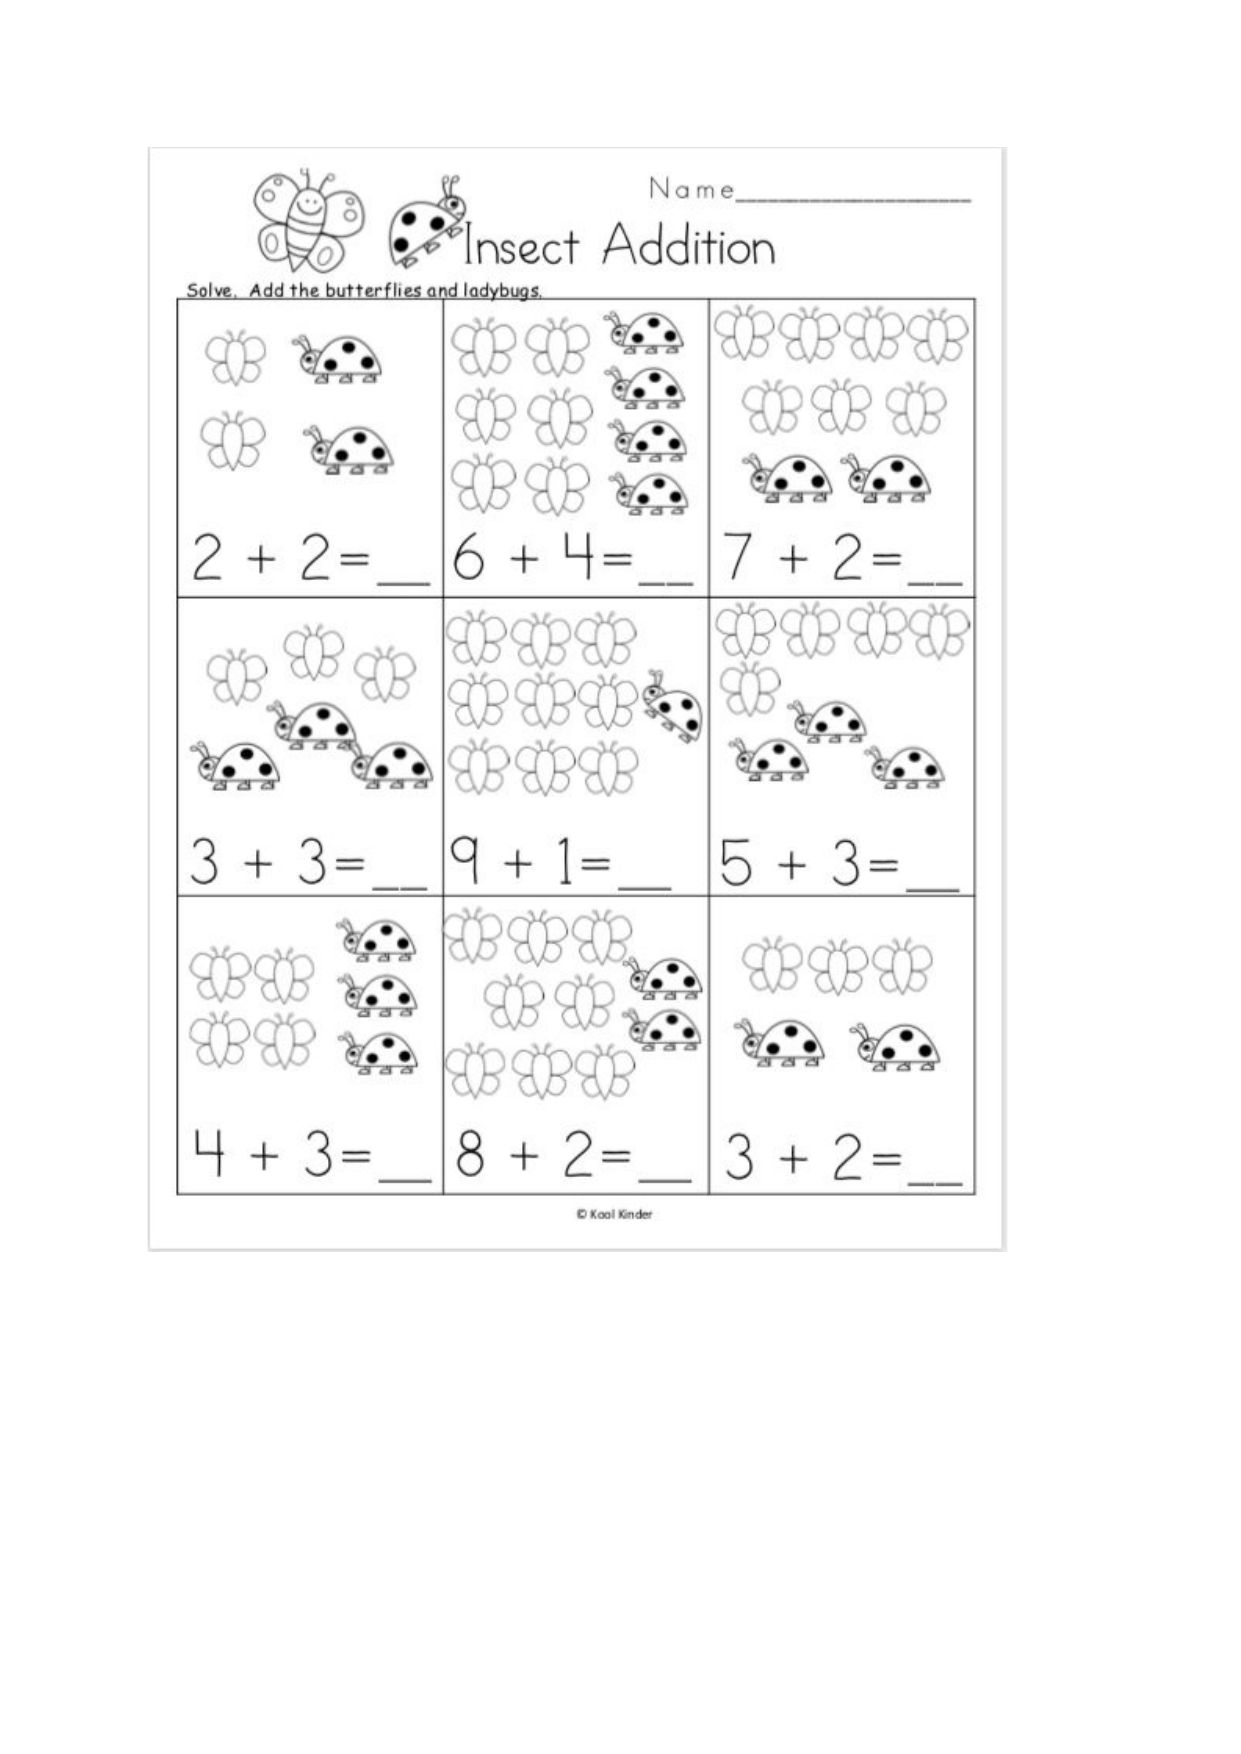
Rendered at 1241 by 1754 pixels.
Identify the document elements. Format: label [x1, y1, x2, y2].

picture [147, 147, 1008, 1252]
